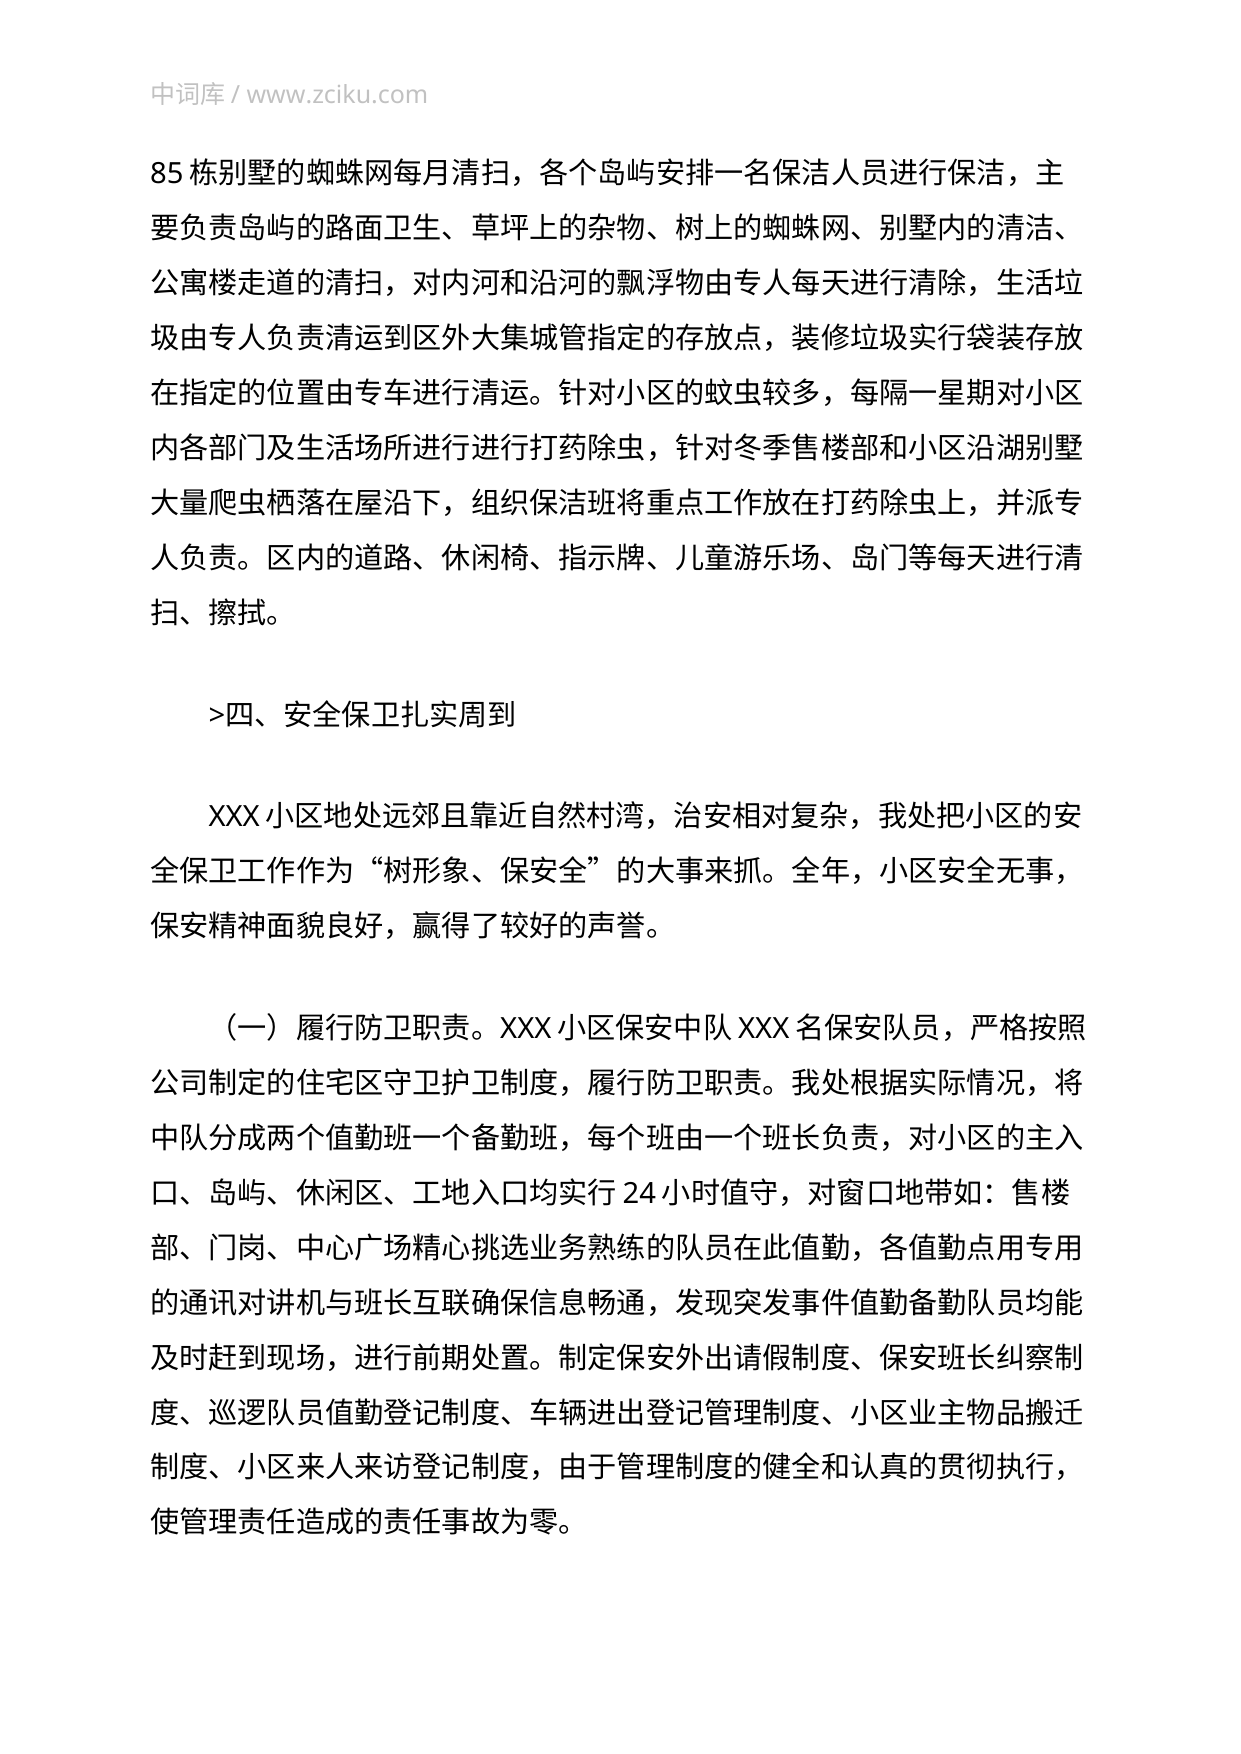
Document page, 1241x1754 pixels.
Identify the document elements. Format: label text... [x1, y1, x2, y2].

text （一）履行防卫职责。XXX小区保安中队XXX名保安队员，严格按照公司制定的住宅区守卫护卫制度，履行防卫职责。我处根据实际情况，将中队分成两个值勤班一个备勤班，每个班由一个班长负责，对小区的主入口、岛屿、休闲区、工地入口均实行24小时值守，对窗口地带如：售楼部、门岗、中心广场精心挑选业务熟练的队员在此值勤，各值勤点用专用的通讯对讲机与班长互联确保信息畅通，发现突发事件值勤备勤队员均能及时赶到现场，进行前期处置。制定保安外出请假制度、保安班长纠察制度、巡逻队员值勤登记制度、车辆进出登记管理制度、小区业主物品搬迁制度、小区来人来访登记制度，由于管理制度的健全和认真的贯彻执行，使管理责任造成的责任事故为零。 [150, 1005, 1090, 1541]
text >四、安全保卫扎实周到 [150, 691, 1090, 733]
text XXX小区地处远郊且靠近自然村湾，治安相对复杂，我处把小区的安全保卫工作作为“树形象、保安全”的大事来抓。全年，小区安全无事，保安精神面貌良好，赢得了较好的声誉。 [150, 793, 1090, 945]
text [150, 150, 1090, 632]
